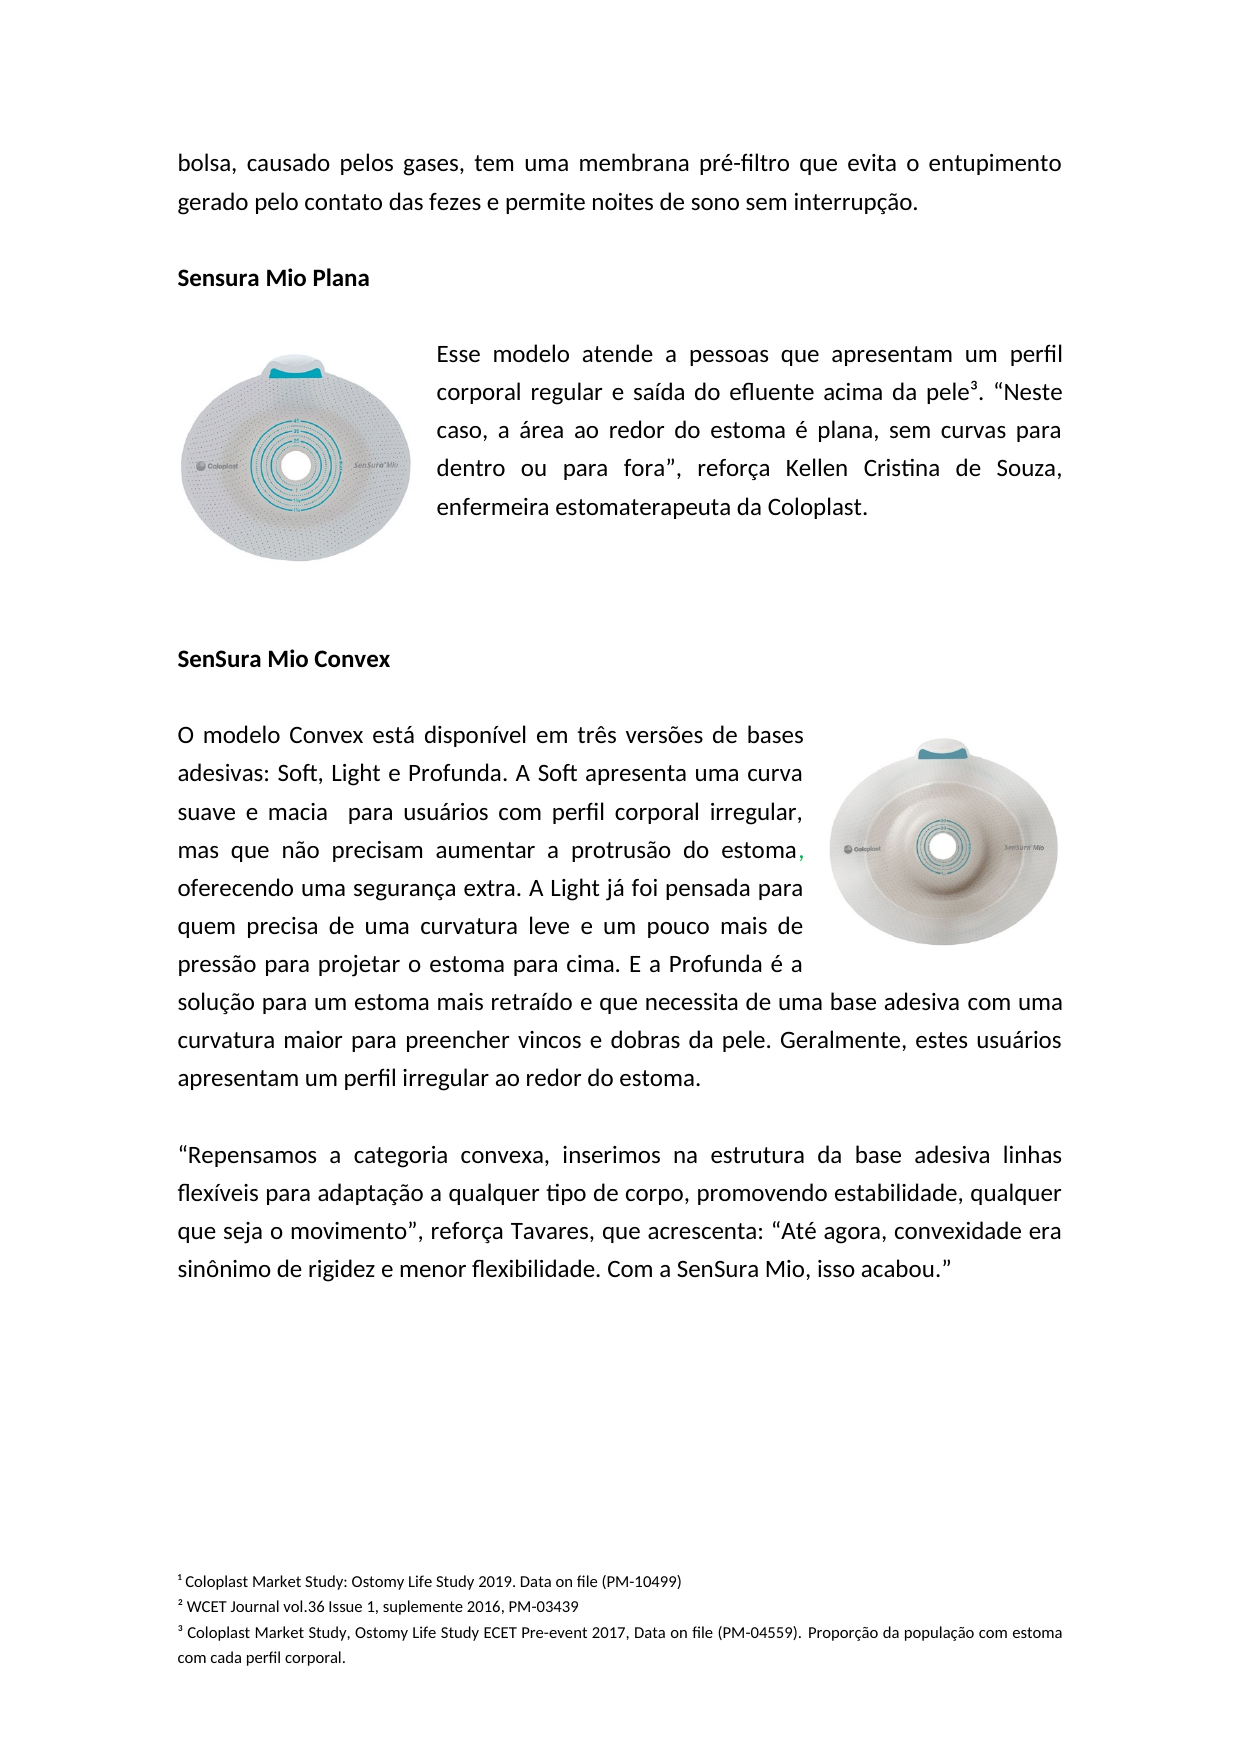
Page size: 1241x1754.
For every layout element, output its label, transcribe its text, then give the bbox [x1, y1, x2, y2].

picture [177, 338, 418, 579]
picture [823, 720, 1063, 961]
text O modelo Convex está disponível em três versões de bases adesivas: Soft, Light e Profunda. A Soft apresenta uma curva suave e macia para usuários com perfil corporal irregular, mas que não precisam aumentar a protrusão do estoma, oferecendo uma segurança extra. A Light já foi pensada para quem precisa de uma curvatura leve e um pouco mais de pressão para projetar o estoma para cima. E a Profunda é a solução para um estoma mais retraído e que necessita de uma base adesiva com uma curvatura maior para preencher vincos e dobras da pele. Geralmente, estes usuários apresentam um perfil irregular ao redor do estoma. [177, 719, 1063, 1093]
text Esse modelo atende a pessoas que apresentam um perfil corporal regular e saída do efluente acima da pele³. “Neste caso, a área ao redor do estoma é plana, sem curvas para dentro ou para fora”, reforça Kellen Cristina de Souza, enfermeira estomaterapeuta da Coloplast. [418, 338, 1063, 521]
text SenSura Mio Convex [177, 643, 1063, 674]
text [177, 148, 1063, 216]
text Sensura Mio Plana [177, 262, 1063, 292]
text “Repensamos a categoria convexa, inserimos na estrutura da base adesiva linhas flexíveis para adaptação a qualquer tipo de corpo, promovendo estabilidade, qualquer que seja o movimento”, reforça Tavares, que acrescenta: “Até agora, convexidade era sinônimo de rigidez e menor flexibilidade. Com a SenSura Mio, isso acabou.” [177, 1139, 1063, 1284]
